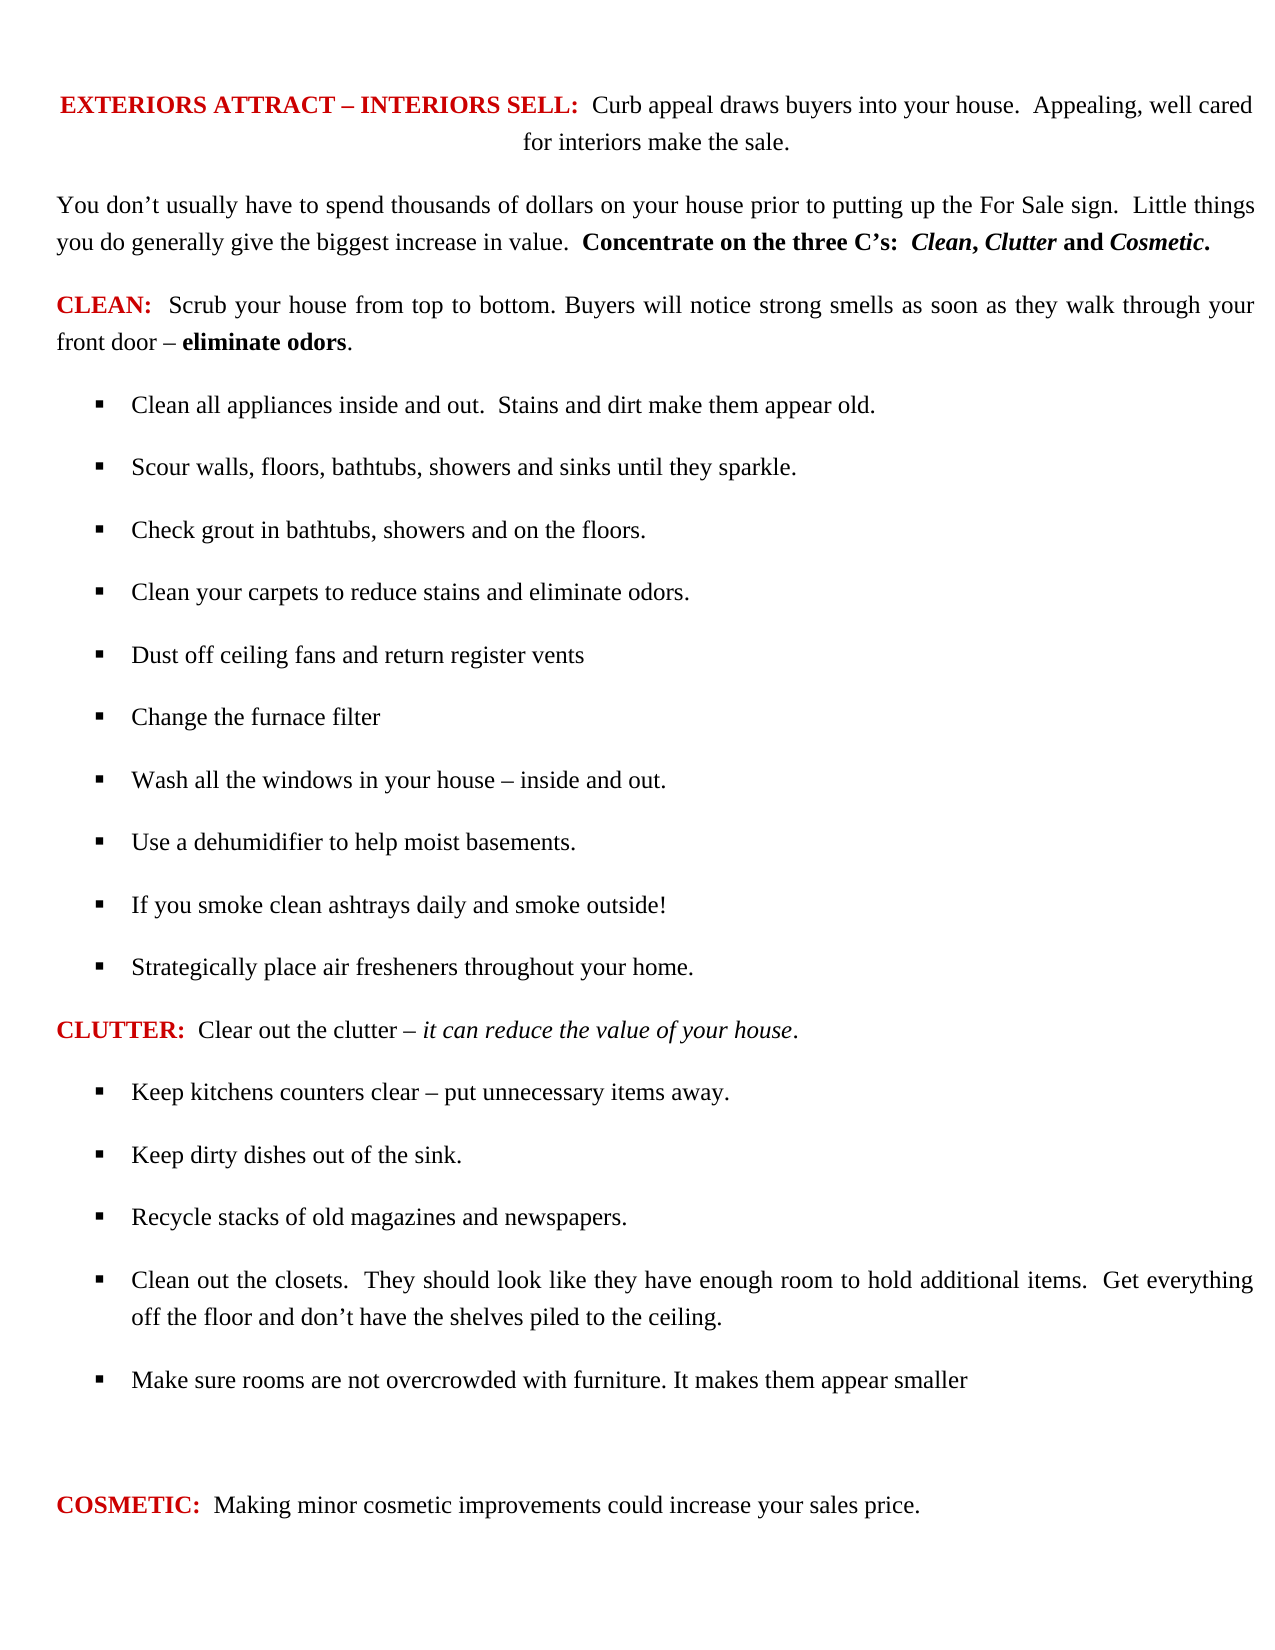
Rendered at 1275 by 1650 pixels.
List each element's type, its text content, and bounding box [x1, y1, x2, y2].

text CLUTTER: Clear out the clutter – it can reduce the value of your house. [56, 1006, 1256, 1044]
text EXTERIORS ATTRACT – INTERIORS SELL: Curb appeal draws buyers into your house. Appealing, well cared for interiors make the sale. [56, 81, 1256, 156]
list Scour walls, floors, bathtubs, showers and sinks until they sparkle. [94, 444, 1256, 481]
text CLEAN: Scrub your house from top to bottom. Buyers will notice strong smells as soon as they walk through your front door – eliminate odors. [56, 281, 1256, 356]
list Change the furnace filter [94, 694, 1256, 731]
list Keep kitchens counters clear – put unnecessary items away. [94, 1069, 1256, 1106]
list Check grout in bathtubs, showers and on the floors. [94, 506, 1256, 544]
list If you smoke clean ashtrays daily and smoke outside! [94, 881, 1256, 919]
list Clean your carpets to reduce stains and eliminate odors. [94, 569, 1256, 606]
list Keep dirty dishes out of the sink. [94, 1131, 1256, 1169]
text You don’t usually have to spend thousands of dollars on your house prior to putting up the For Sale sign. Little things you do generally give the biggest increase in value. Concentrate on the three C’s: Clean, Clutter and Cosmetic. [56, 181, 1256, 256]
list Strategically place air fresheners throughout your home. [94, 944, 1256, 981]
list Recycle stacks of old magazines and newspapers. [94, 1194, 1256, 1231]
list Make sure rooms are not overcrowded with furniture. It makes them appear smaller [94, 1356, 1256, 1394]
text COSMETIC: Making minor cosmetic improvements could increase your sales price. [56, 1481, 1256, 1519]
list Clean all appliances inside and out. Stains and dirt make them appear old. [94, 381, 1256, 419]
list Wash all the windows in your house – inside and out. [94, 756, 1256, 794]
list Dust off ceiling fans and return register vents [94, 631, 1256, 669]
list Clean out the closets. They should look like they have enough room to hold additional items. Get everything off the floor and don’t have the shelves piled to the ceiling. [94, 1256, 1256, 1331]
list Use a dehumidifier to help moist basements. [94, 819, 1256, 856]
